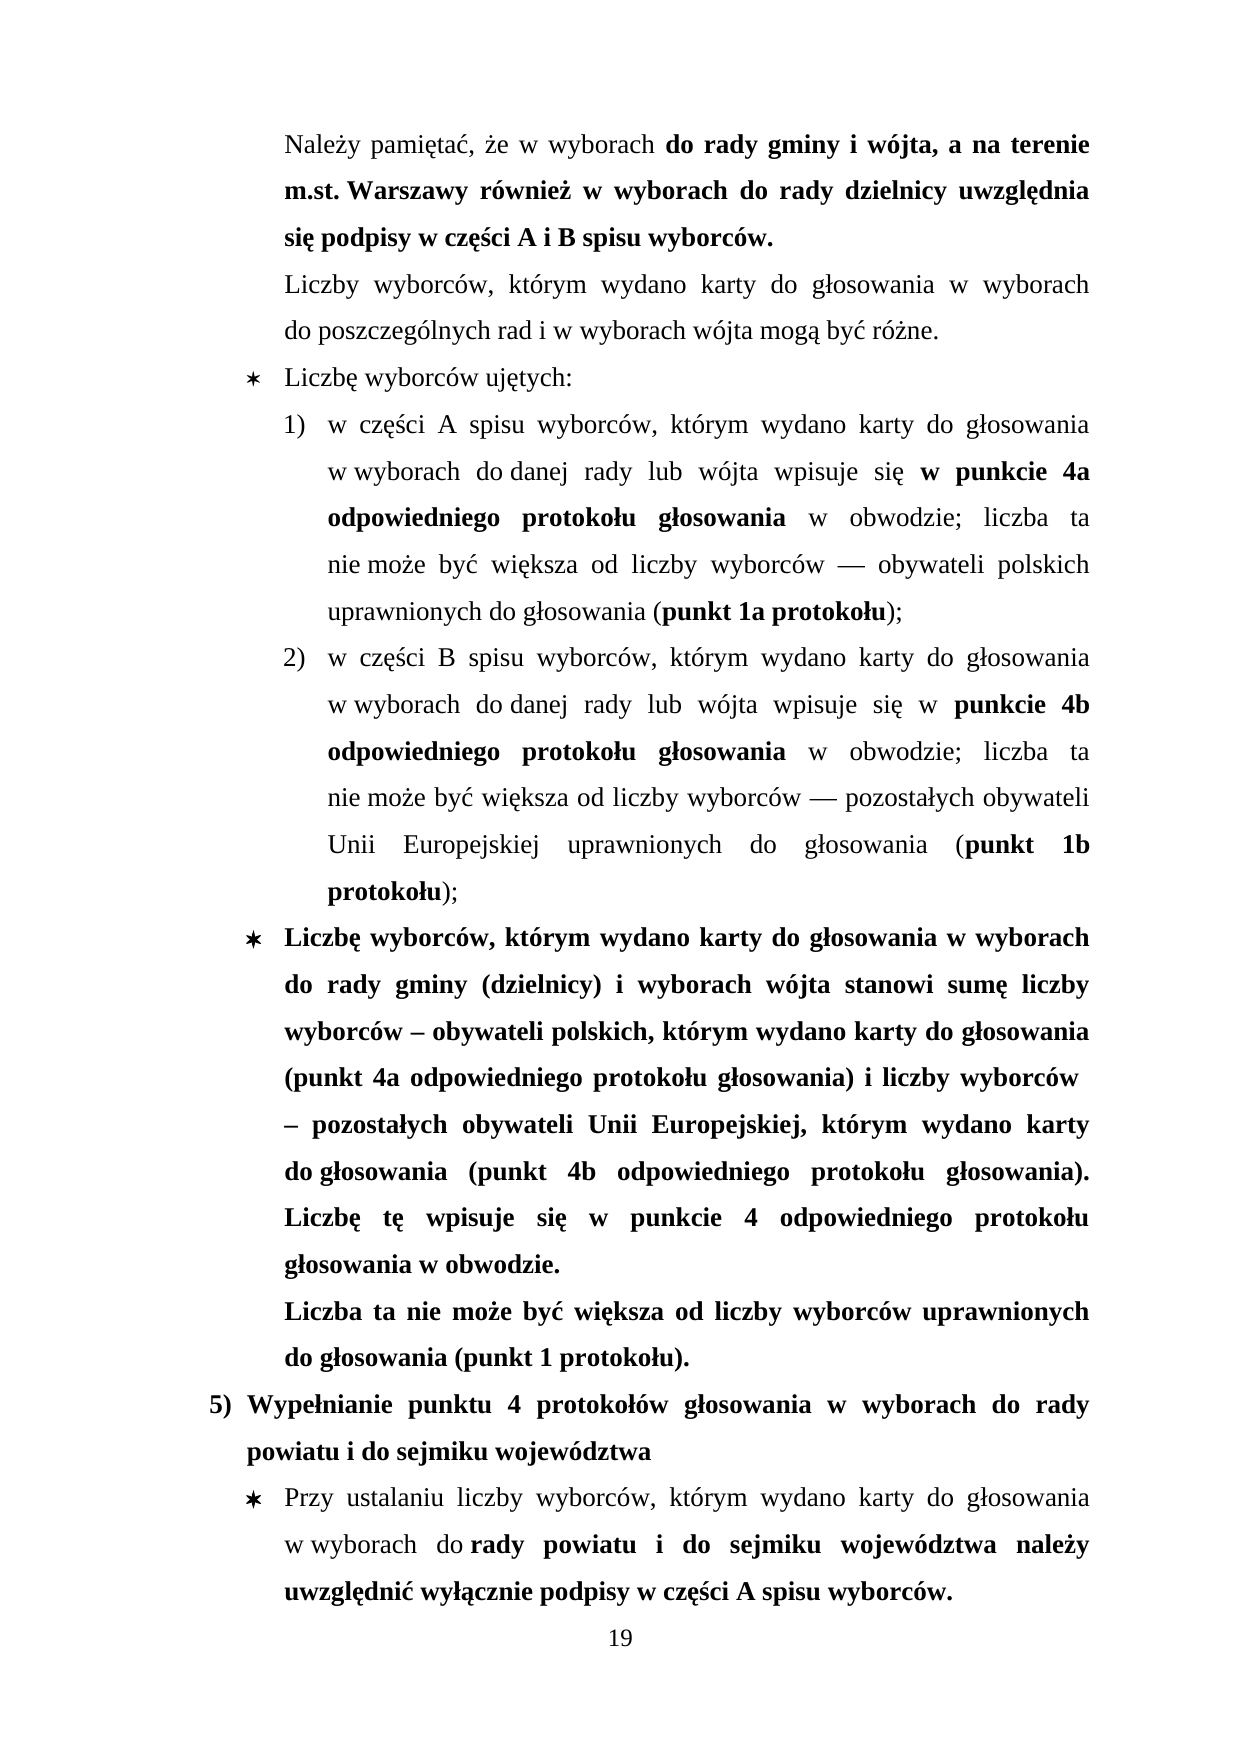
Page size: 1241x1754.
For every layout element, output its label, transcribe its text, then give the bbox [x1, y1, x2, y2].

text Liczby wyborców, którym wydano karty do głosowania w wyborach do poszczególnych rad i w wyborach wójta mogą być różne. [284, 268, 1090, 346]
text Liczba ta nie może być większa od liczby wyborców uprawnionych do głosowania (punkt 1 protokołu). [284, 1295, 1090, 1372]
list Liczbę wyborców, którym wydano karty do głosowania w wyborach do rady gminy (dzielnicy) i wyborach wójta stanowi sumę liczby wyborców – obywateli polskich, którym wydano karty do głosowania (punkt 4a odpowiedniego protokołu głosowania) i liczby wyborców – pozostałych obywateli Unii Europejskiej, którym wydano karty do głosowania (punkt 4b odpowiedniego protokołu głosowania). Liczbę tę wpisuje się w punkcie 4 odpowiedniego protokołu głosowania w obwodzie. [247, 921, 1090, 1279]
list w części A spisu wyborców, którym wydano karty do głosowania w wyborach do danej rady lub wójta wpisuje się w punkcie 4a odpowiedniego protokołu głosowania w obwodzie; liczba ta nie może być większa od liczby wyborców — obywateli polskich uprawnionych do głosowania (punkt 1a protokołu); [283, 408, 1090, 626]
list Liczbę wyborców ujętych: [247, 361, 1090, 392]
list w części B spisu wyborców, którym wydano karty do głosowania w wyborach do danej rady lub wójta wpisuje się w punkcie 4b odpowiedniego protokołu głosowania w obwodzie; liczba ta nie może być większa od liczby wyborców — pozostałych obywateli Unii Europejskiej uprawnionych do głosowania (punkt 1b protokołu); [283, 641, 1090, 906]
text Należy pamiętać, że w wyborach do rady gminy i wójta, a na terenie m.st. Warszawy również w wyborach do rady dzielnicy uwzględnia się podpisy w części A i B spisu wyborców. [284, 128, 1090, 252]
list Przy ustalaniu liczby wyborców, którym wydano karty do głosowania w wyborach do rady powiatu i do sejmiku województwa należy uwzględnić wyłącznie podpisy w części A spisu wyborców. [247, 1481, 1090, 1606]
list Wypełnianie punktu 4 protokołów głosowania w wyborach do rady powiatu i do sejmiku województwa [209, 1388, 1090, 1466]
